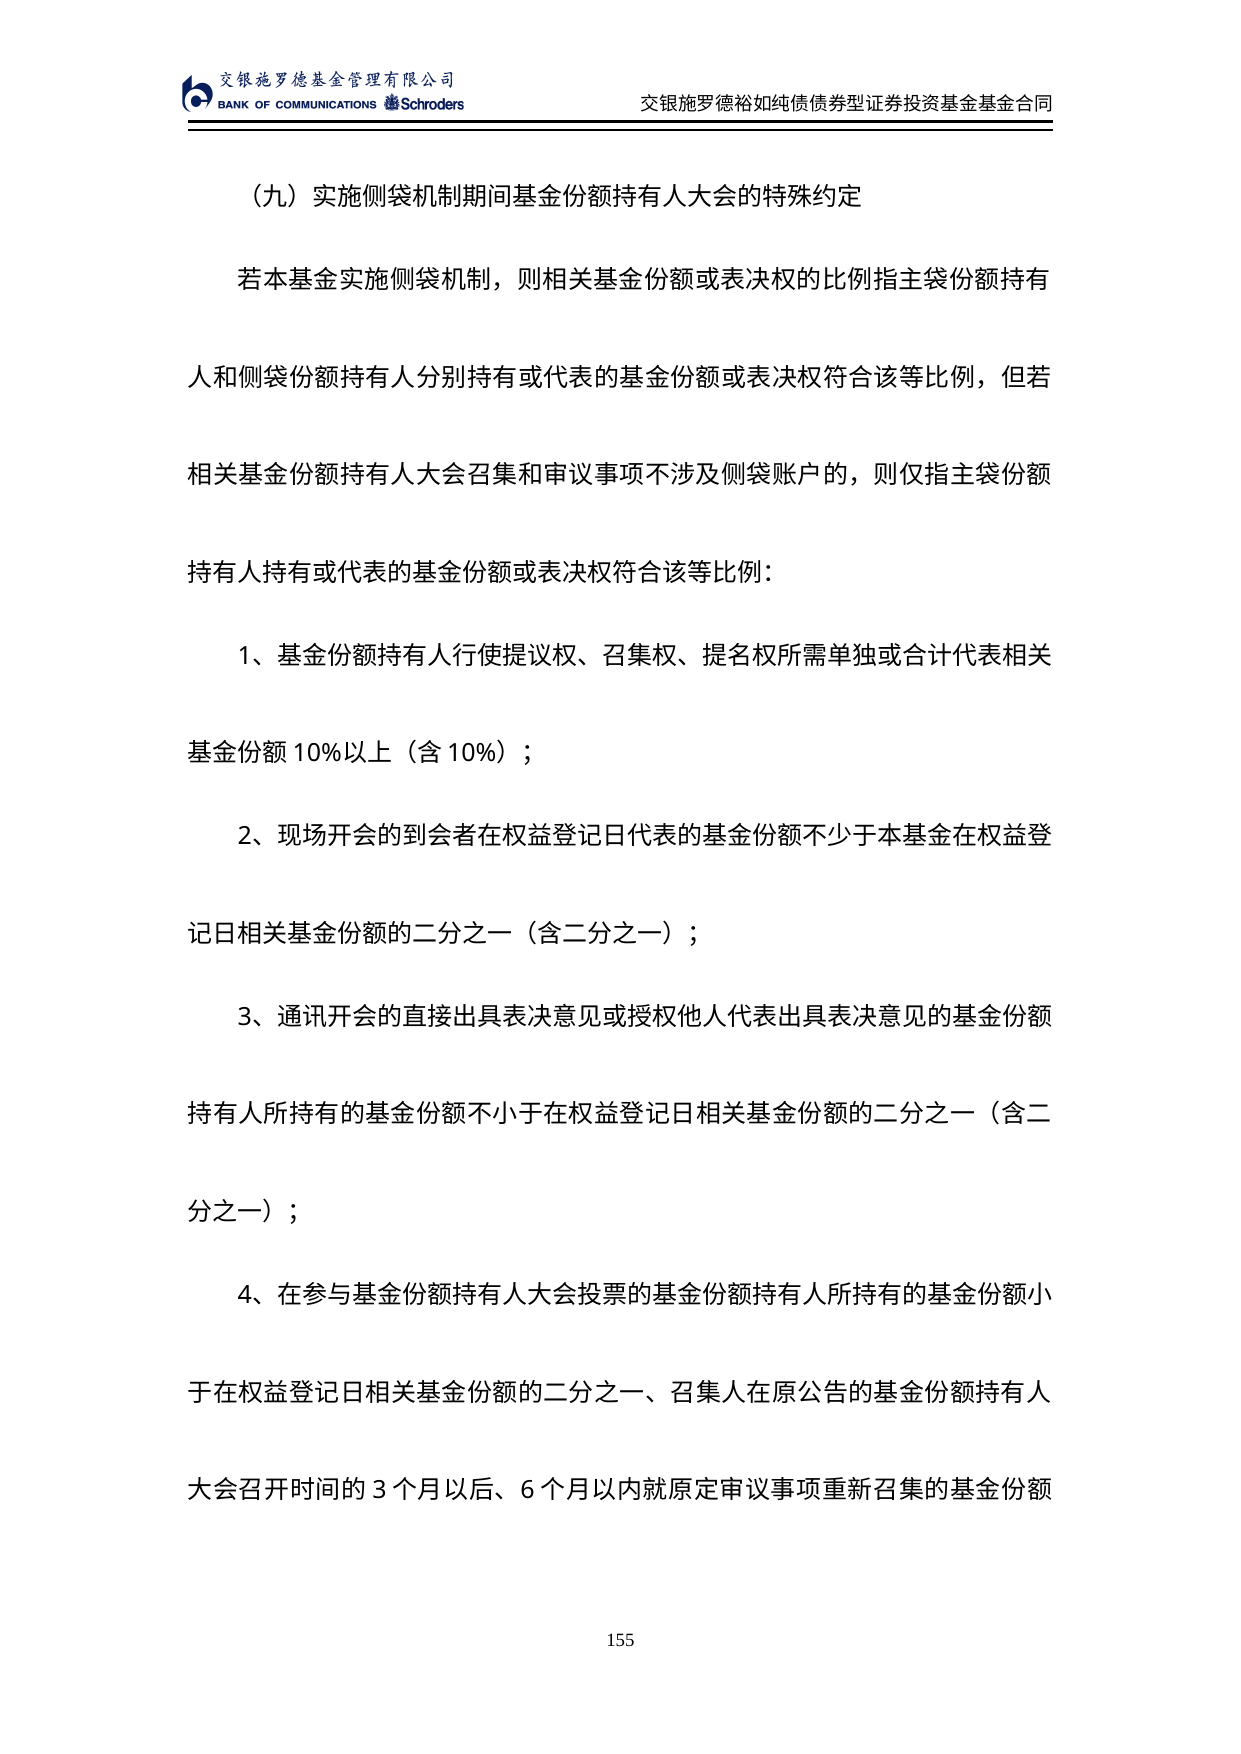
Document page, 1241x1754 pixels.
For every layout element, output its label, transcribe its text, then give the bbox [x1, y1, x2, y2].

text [187, 1260, 1053, 1520]
text 3、通讯开会的直接出具表决意见或授权他人代表出具表决意见的基金份额持有人所持有的基金份额不小于在权益登记日相关基金份额的二分之一（含二分之一）； [187, 982, 1053, 1242]
picture [182, 71, 464, 112]
text 若本基金实施侧袋机制，则相关基金份额或表决权的比例指主袋份额持有人和侧袋份额持有人分别持有或代表的基金份额或表决权符合该等比例，但若相关基金份额持有人大会召集和审议事项不涉及侧袋账户的，则仅指主袋份额持有人持有或代表的基金份额或表决权符合该等比例： [187, 245, 1053, 603]
text 2、现场开会的到会者在权益登记日代表的基金份额不少于本基金在权益登记日相关基金份额的二分之一（含二分之一）； [187, 801, 1053, 964]
text （九）实施侧袋机制期间基金份额持有人大会的特殊约定 [187, 162, 1053, 227]
text 1、基金份额持有人行使提议权、召集权、提名权所需单独或合计代表相关基金份额10%以上（含10%）； [187, 621, 1053, 783]
